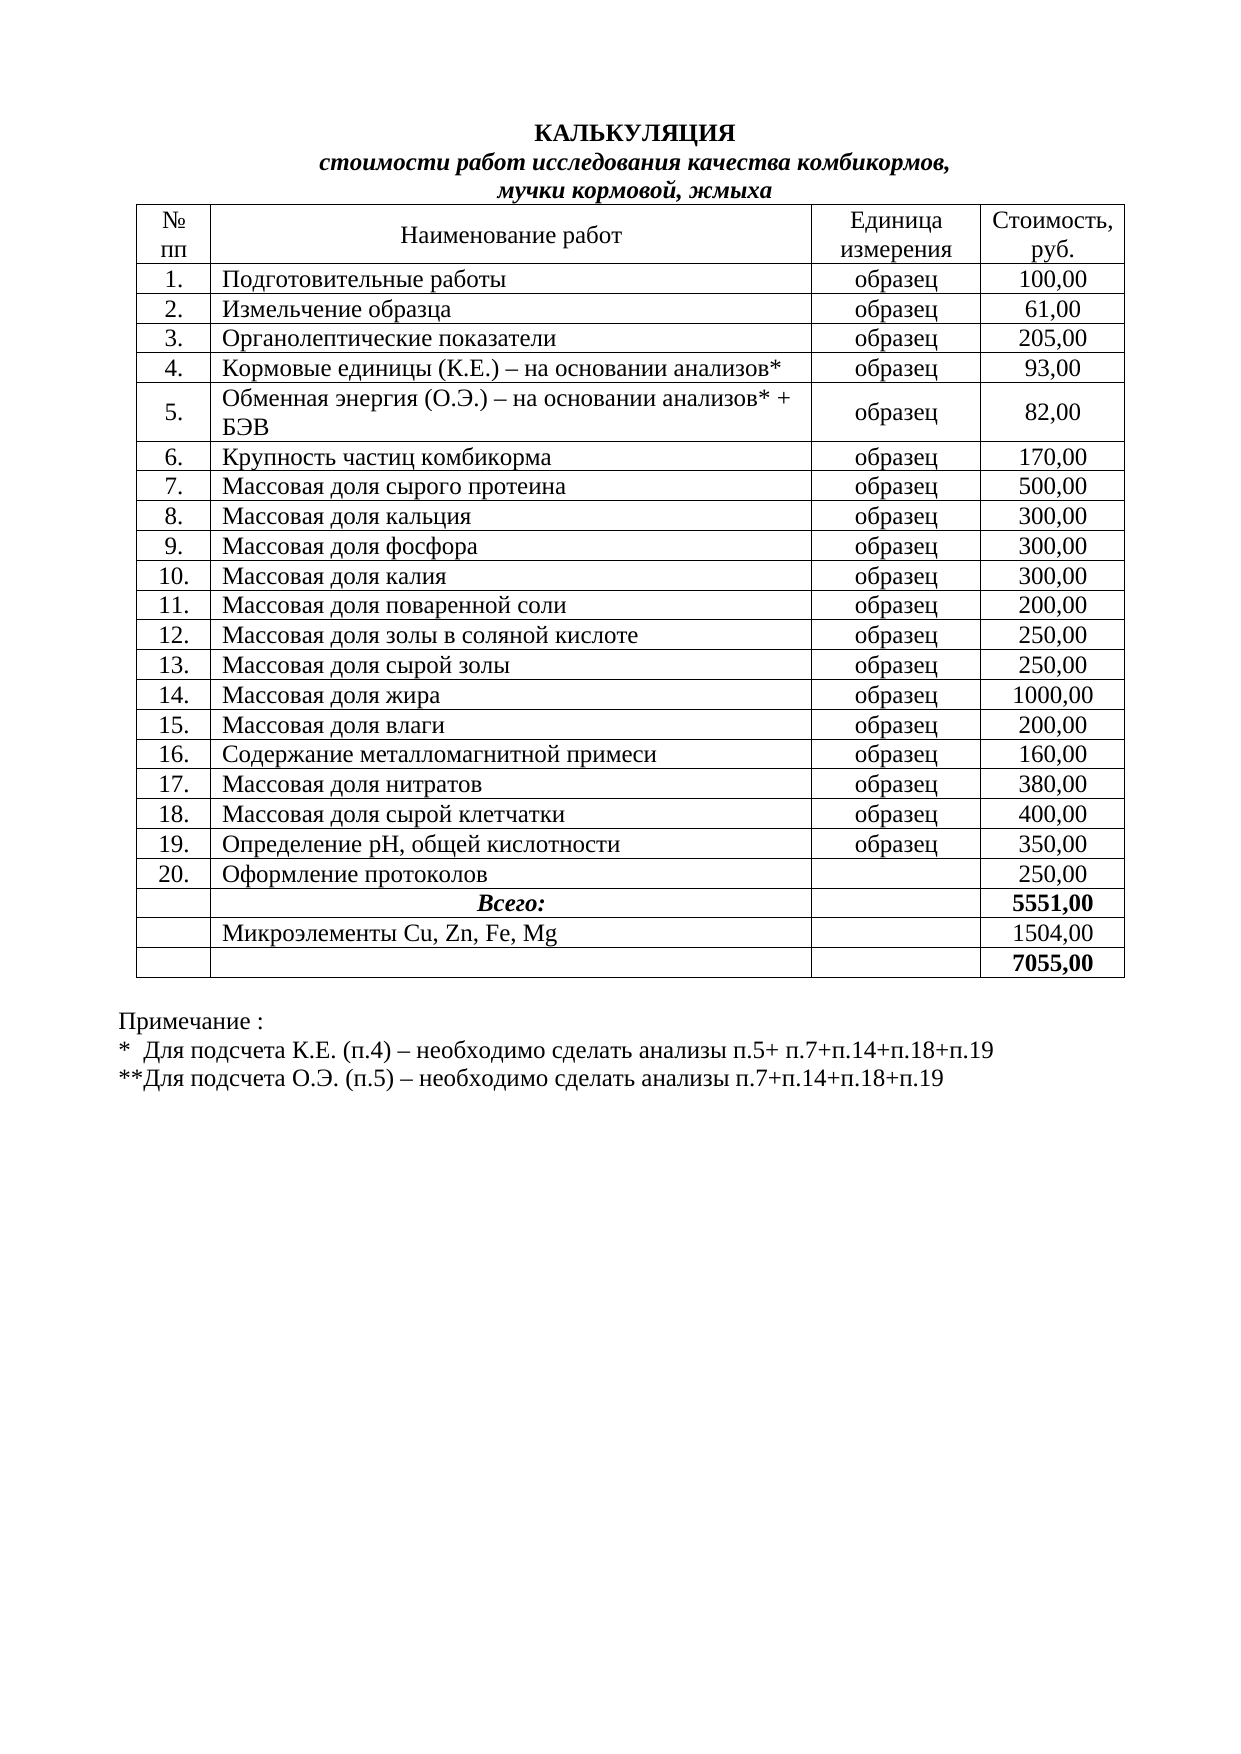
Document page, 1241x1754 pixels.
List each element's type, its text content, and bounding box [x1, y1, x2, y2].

table_cell [812, 918, 980, 947]
table_cell 61,00 [981, 294, 1124, 322]
table_cell 205,00 [981, 324, 1124, 352]
table_cell 200,00 [981, 591, 1124, 619]
table_cell 500,00 [981, 471, 1124, 500]
table_cell Органолептические показатели [211, 324, 811, 352]
table_cell образец [812, 561, 980, 589]
table_cell Массовая доля нитратов [211, 769, 811, 798]
text Примечание : [118, 1006, 1152, 1035]
table_cell образец [812, 740, 980, 768]
table_cell 10. [137, 561, 210, 589]
table_cell 20. [137, 859, 210, 887]
table_cell Массовая доля сырого протеина [211, 471, 811, 500]
table_cell Массовая доля влаги [211, 710, 811, 738]
table_cell образец [812, 829, 980, 858]
table_cell 7. [137, 471, 210, 500]
table_cell 400,00 [981, 799, 1124, 828]
table_cell 170,00 [981, 442, 1124, 470]
table_cell 3. [137, 324, 210, 352]
table_cell [137, 918, 210, 947]
table_cell Измельчение образца [211, 294, 811, 322]
text мучки кормовой, жмыха [118, 176, 1152, 204]
table_cell 1504,00 [981, 918, 1124, 947]
subtitle КАЛЬКУЛЯЦИЯ [118, 118, 1152, 147]
table_cell 300,00 [981, 501, 1124, 530]
table_cell 15. [137, 710, 210, 738]
table_header Единица измерения [812, 205, 980, 263]
table_cell Массовая доля сырой золы [211, 650, 811, 679]
table_cell 93,00 [981, 353, 1124, 382]
table_cell образец [812, 769, 980, 798]
table_cell 250,00 [981, 859, 1124, 887]
table_cell образец [812, 531, 980, 560]
table_cell 11. [137, 591, 210, 619]
table_cell 19. [137, 829, 210, 858]
text **Для подсчета О.Э. (п.5) – необходимо сделать анализы п.7+п.14+п.18+п.19 [118, 1063, 1152, 1092]
table_cell [137, 889, 210, 917]
table_cell 5. [137, 383, 210, 441]
table_cell образец [812, 264, 980, 293]
table_cell образец [812, 383, 980, 441]
table_cell 350,00 [981, 829, 1124, 858]
table_cell Содержание металломагнитной примеси [211, 740, 811, 768]
table_cell 160,00 [981, 740, 1124, 768]
table_cell Крупность частиц комбикорма [211, 442, 811, 470]
table_cell образец [812, 680, 980, 709]
table_cell Массовая доля золы в соляной кислоте [211, 620, 811, 649]
table_cell 13. [137, 650, 210, 679]
table_cell 9. [137, 531, 210, 560]
table_cell [812, 889, 980, 917]
table_cell Массовая доля кальция [211, 501, 811, 530]
table_cell 250,00 [981, 620, 1124, 649]
table_cell образец [812, 620, 980, 649]
table_cell 17. [137, 769, 210, 798]
table_header Наименование работ [211, 205, 811, 263]
table_cell 1. [137, 264, 210, 293]
table_cell Массовая доля жира [211, 680, 811, 709]
table_cell 18. [137, 799, 210, 828]
table_cell Определение pH, общей кислотности [211, 829, 811, 858]
table_cell Массовая доля фосфора [211, 531, 811, 560]
table_cell Обменная энергия (О.Э.) – на основании анализов* + БЭВ [211, 383, 811, 441]
table_cell образец [812, 650, 980, 679]
table_cell Всего: [211, 889, 811, 917]
table_cell 8. [137, 501, 210, 530]
table_cell 82,00 [981, 383, 1124, 441]
table_header Стоимость, руб. [981, 205, 1124, 263]
table_cell Массовая доля калия [211, 561, 811, 589]
table_cell 7055,00 [981, 948, 1124, 977]
table_cell 16. [137, 740, 210, 768]
table_cell образец [812, 324, 980, 352]
table_cell [812, 948, 980, 977]
table_cell 200,00 [981, 710, 1124, 738]
table_cell образец [812, 353, 980, 382]
table_cell образец [812, 471, 980, 500]
table_cell 300,00 [981, 531, 1124, 560]
subtitle стоимости работ исследования качества комбикормов, [118, 147, 1152, 176]
table_cell [812, 859, 980, 887]
table_cell образец [812, 591, 980, 619]
table_cell 6. [137, 442, 210, 470]
table_cell [211, 948, 811, 977]
table_cell Массовая доля поваренной соли [211, 591, 811, 619]
table_cell 12. [137, 620, 210, 649]
table_cell образец [812, 501, 980, 530]
table_cell Кормовые единицы (К.Е.) – на основании анализов* [211, 353, 811, 382]
table_cell Микроэлементы Cu, Zn, Fe, Mg [211, 918, 811, 947]
table_cell 300,00 [981, 561, 1124, 589]
table_cell 4. [137, 353, 210, 382]
table_cell 380,00 [981, 769, 1124, 798]
table_cell Оформление протоколов [211, 859, 811, 887]
table_cell образец [812, 294, 980, 322]
table_header № пп [137, 205, 210, 263]
table_cell образец [812, 442, 980, 470]
table_cell образец [812, 799, 980, 828]
table_cell 5551,00 [981, 889, 1124, 917]
text * Для подсчета К.Е. (п.4) – необходимо сделать анализы п.5+ п.7+п.14+п.18+п.19 [118, 1035, 1152, 1063]
table_cell 100,00 [981, 264, 1124, 293]
table_cell 1000,00 [981, 680, 1124, 709]
table_cell Подготовительные работы [211, 264, 811, 293]
table_cell 14. [137, 680, 210, 709]
table_cell 2. [137, 294, 210, 322]
table_cell Массовая доля сырой клетчатки [211, 799, 811, 828]
table_cell [137, 948, 210, 977]
table_cell образец [812, 710, 980, 738]
table_cell 250,00 [981, 650, 1124, 679]
